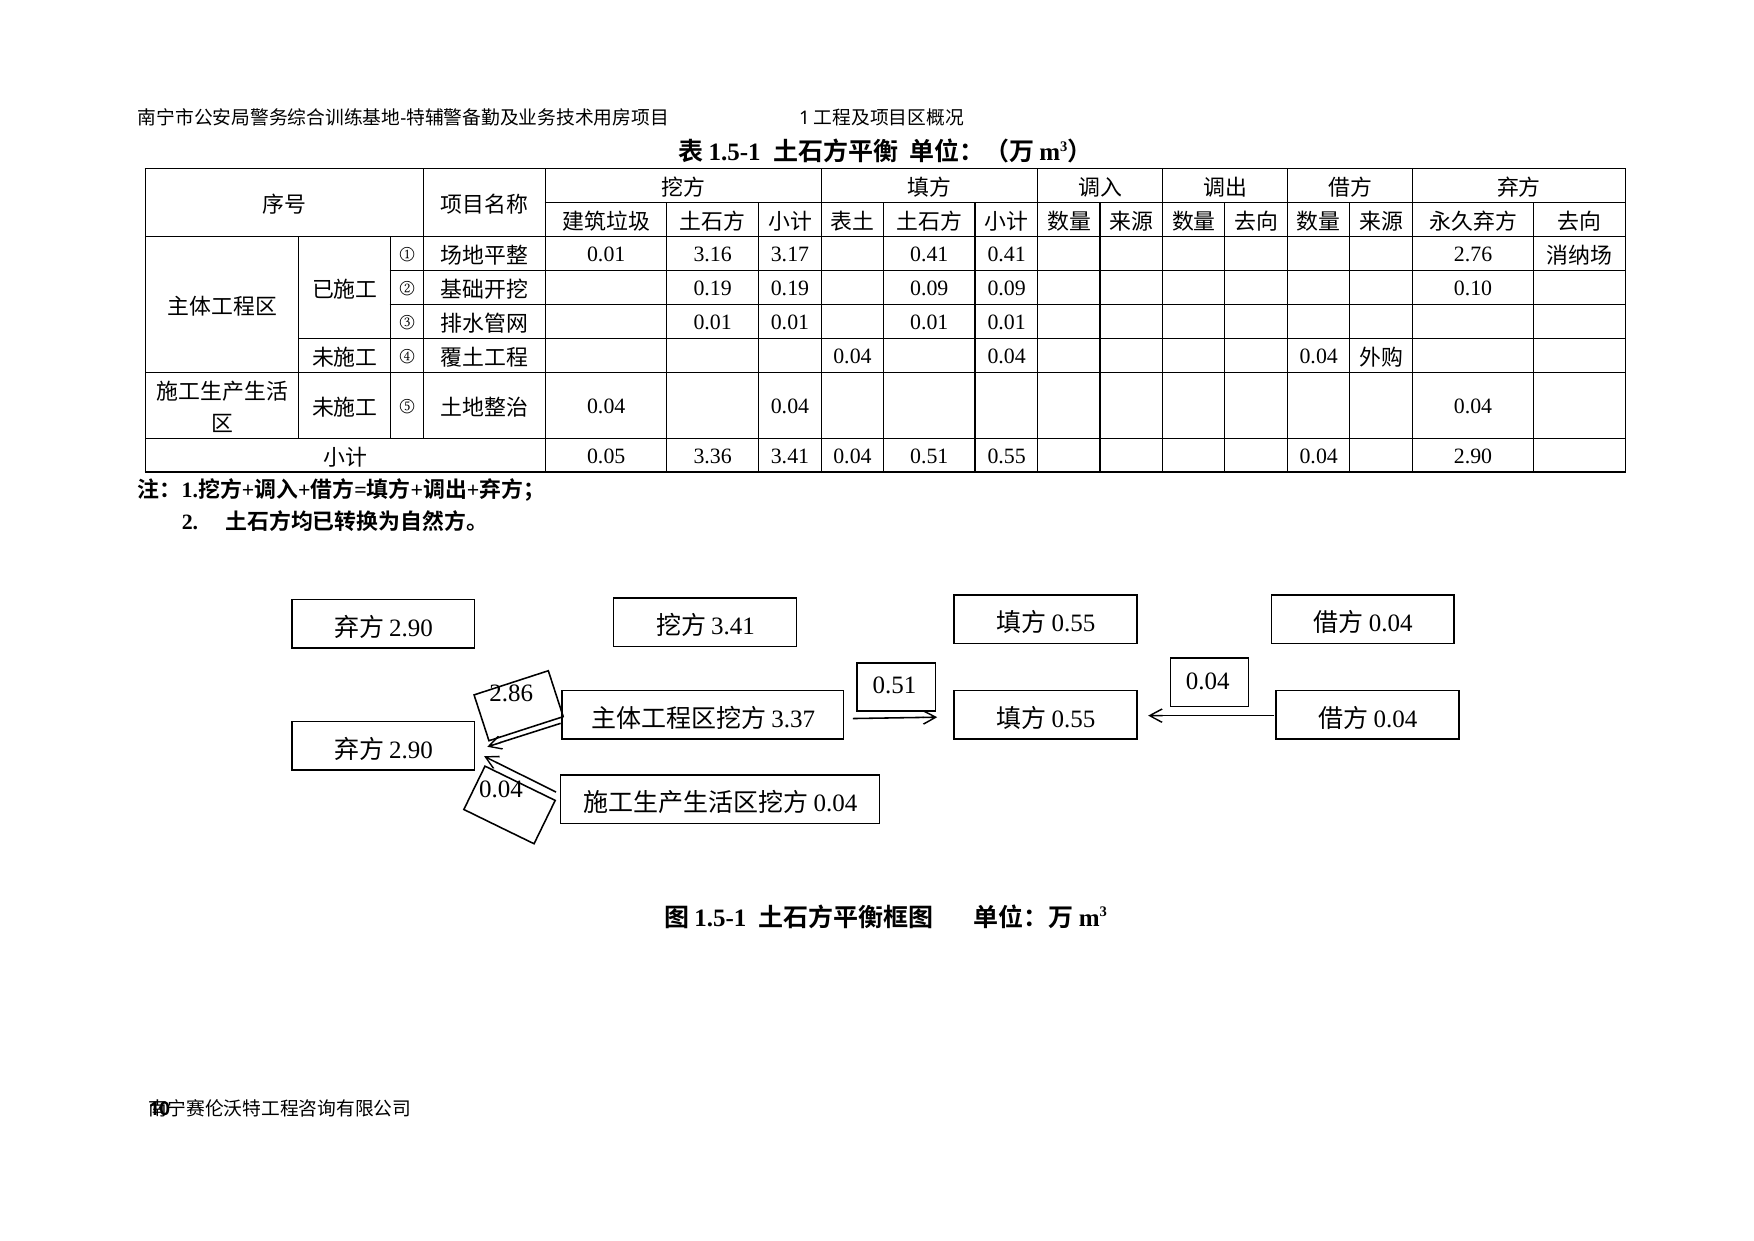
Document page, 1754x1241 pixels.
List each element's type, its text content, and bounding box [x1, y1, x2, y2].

table_cell [822, 237, 883, 270]
table_cell [1350, 305, 1412, 338]
table_cell [1101, 237, 1162, 270]
table_cell [1163, 271, 1224, 304]
table_cell [1534, 439, 1625, 471]
table_cell 0.55 [976, 439, 1037, 471]
table_cell ④ [391, 339, 423, 372]
table_cell [1101, 373, 1162, 437]
table_cell 来源 [1101, 203, 1162, 236]
table_cell [1225, 339, 1287, 372]
table_cell 0.04 [822, 439, 883, 471]
table_cell [1101, 339, 1162, 372]
list 土石方均已转换为自然方。 [138, 504, 1633, 536]
table_cell [1350, 373, 1412, 437]
table_cell [1413, 339, 1533, 372]
table_cell 来源 [1350, 203, 1412, 236]
table_cell ② [391, 271, 423, 304]
table_cell 永久弃方 [1413, 203, 1533, 236]
table_cell 0.04 [759, 373, 821, 437]
table_cell 0.41 [884, 237, 974, 270]
table_cell [759, 339, 821, 372]
table_cell ③ [391, 305, 423, 338]
table_cell 0.04 [546, 373, 666, 437]
table_cell 0.19 [667, 271, 758, 304]
table_header 调入 [1038, 169, 1162, 202]
table_cell [1163, 237, 1224, 270]
table_cell 土石方 [884, 203, 974, 236]
table_cell [1288, 373, 1349, 437]
table_cell [1163, 305, 1224, 338]
table_cell 0.01 [759, 305, 821, 338]
table_header 借方 [1288, 169, 1412, 202]
table_cell 0.04 [822, 339, 883, 372]
table_cell [546, 271, 666, 304]
table_cell 建筑垃圾 [546, 203, 666, 236]
table_cell [1225, 305, 1287, 338]
table_cell 排水管网 [424, 305, 545, 338]
table_cell [1038, 305, 1099, 338]
table_cell 0.41 [976, 237, 1037, 270]
table_cell [822, 373, 883, 437]
table_cell [1413, 305, 1533, 338]
table_header 项目名称 [424, 169, 545, 236]
table_cell 数量 [1038, 203, 1099, 236]
table_cell 数量 [1288, 203, 1349, 236]
table_cell [822, 305, 883, 338]
table_cell [1101, 305, 1162, 338]
table_cell [1288, 305, 1349, 338]
table_cell 3.41 [759, 439, 821, 471]
table_header 填方 [822, 169, 1037, 202]
table_cell [884, 339, 974, 372]
table_cell [667, 373, 758, 437]
table_cell [1038, 373, 1099, 437]
table_cell 3.16 [667, 237, 758, 270]
table_cell [1288, 237, 1349, 270]
table_cell 土地整治 [424, 373, 545, 437]
table_cell [1534, 339, 1625, 372]
table_cell 数量 [1163, 203, 1224, 236]
table_cell 场地平整 [424, 237, 545, 270]
text 图1.5-1 土石方平衡框图 单位：万m3 [138, 881, 1633, 933]
text 注：1.挖方+调入+借方=填方+调出+弃方； [138, 472, 1633, 504]
table_cell 基础开挖 [424, 271, 545, 304]
table_cell [1225, 237, 1287, 270]
table_cell [976, 373, 1037, 437]
table_cell 土石方 [667, 203, 758, 236]
table_cell [667, 339, 758, 372]
table_cell 去向 [1534, 203, 1625, 236]
table_cell 0.01 [884, 305, 974, 338]
table_header 弃方 [1413, 169, 1625, 202]
table_cell 表土 [822, 203, 883, 236]
table_cell 0.01 [667, 305, 758, 338]
table_cell 小计 [976, 203, 1037, 236]
table_cell 0.05 [546, 439, 666, 471]
table_cell 0.01 [546, 237, 666, 270]
table_cell 0.09 [884, 271, 974, 304]
table_cell [884, 373, 974, 437]
table_cell [1038, 237, 1099, 270]
table_cell 3.17 [759, 237, 821, 270]
table_cell 0.04 [976, 339, 1037, 372]
table_cell 0.09 [976, 271, 1037, 304]
table_cell [1038, 339, 1099, 372]
table_cell [1534, 271, 1625, 304]
table_cell [1225, 439, 1287, 471]
table_cell 未施工 [299, 373, 390, 437]
table_cell 小计 [759, 203, 821, 236]
table_cell 外购 [1350, 339, 1412, 372]
table_cell 覆土工程 [424, 339, 545, 372]
table_cell 3.36 [667, 439, 758, 471]
table_cell 去向 [1225, 203, 1287, 236]
table_cell 已施工 [299, 237, 390, 338]
table_cell [1101, 271, 1162, 304]
table_cell 施工生产生活区 [146, 373, 298, 437]
table_cell [1225, 373, 1287, 437]
table_cell 主体工程区 [146, 237, 298, 372]
table_header 调出 [1163, 169, 1287, 202]
table_header 序号 [146, 169, 423, 236]
table_header 挖方 [546, 169, 821, 202]
table_cell [1350, 439, 1412, 471]
table_cell 0.19 [759, 271, 821, 304]
table_cell 0.51 [884, 439, 974, 471]
table_cell [546, 339, 666, 372]
table_cell [1038, 439, 1099, 471]
table_cell [1163, 373, 1224, 437]
table_cell 0.04 [1288, 439, 1349, 471]
table_cell [1163, 439, 1224, 471]
table_cell 小计 [146, 439, 545, 471]
table_cell 消纳场 [1534, 237, 1625, 270]
table_cell [822, 271, 883, 304]
list 表1.5-1 土石方平衡 单位：（万m3） [138, 132, 1633, 168]
table_cell 2.76 [1413, 237, 1533, 270]
table_cell 未施工 [299, 339, 390, 372]
table_cell 0.04 [1288, 339, 1349, 372]
table_cell ① [391, 237, 423, 270]
table_cell [1350, 271, 1412, 304]
table_cell [1101, 439, 1162, 471]
table_cell 0.01 [976, 305, 1037, 338]
table_cell [1534, 305, 1625, 338]
table_cell ⑤ [391, 373, 423, 437]
table_cell [1038, 271, 1099, 304]
table_cell 0.04 [1413, 373, 1533, 437]
table_cell [1288, 271, 1349, 304]
table_cell [1225, 271, 1287, 304]
table_cell [1534, 373, 1625, 437]
table_cell [546, 305, 666, 338]
table_cell [1163, 339, 1224, 372]
table_cell [1350, 237, 1412, 270]
table_cell 0.10 [1413, 271, 1533, 304]
table_cell 2.90 [1413, 439, 1533, 471]
